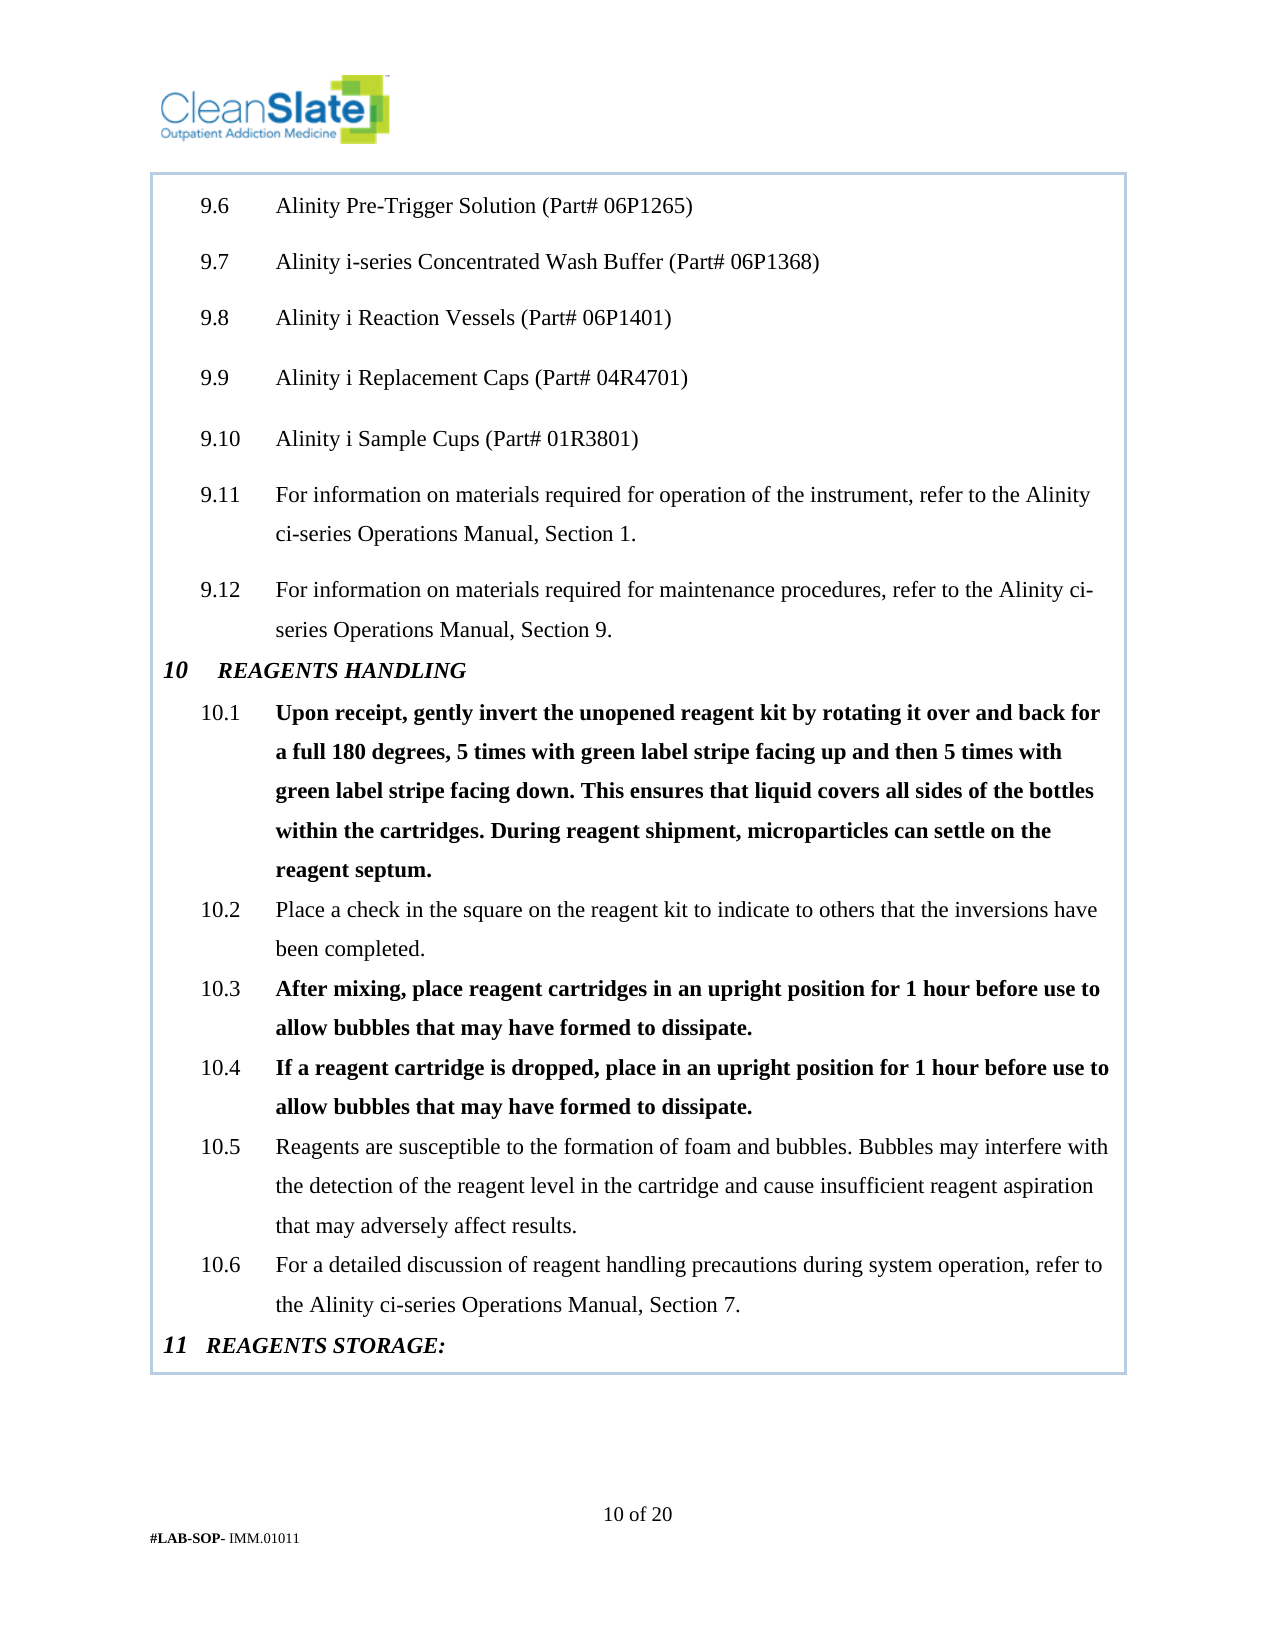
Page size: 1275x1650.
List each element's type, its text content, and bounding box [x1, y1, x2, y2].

picture [161, 75, 390, 144]
